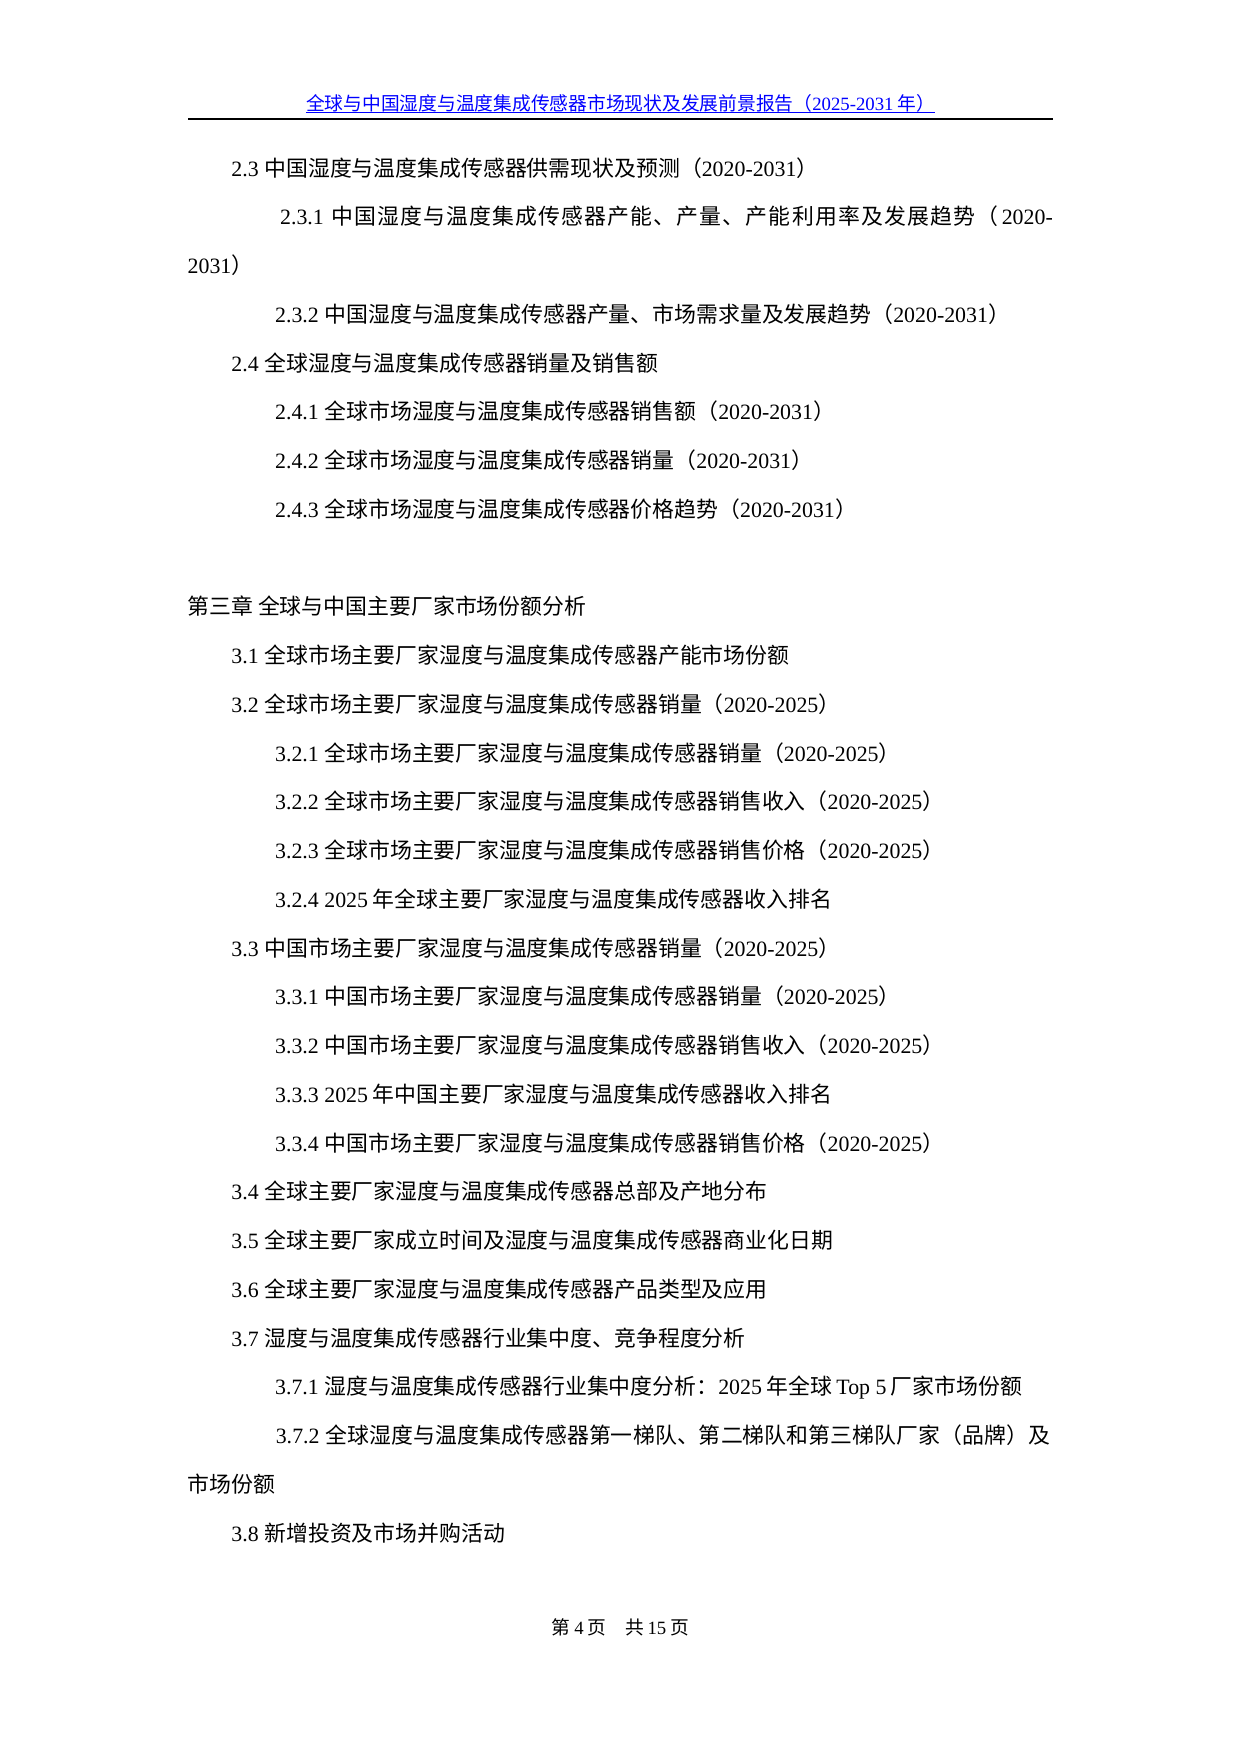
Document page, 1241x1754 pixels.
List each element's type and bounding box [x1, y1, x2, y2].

text [187, 150, 1053, 1548]
